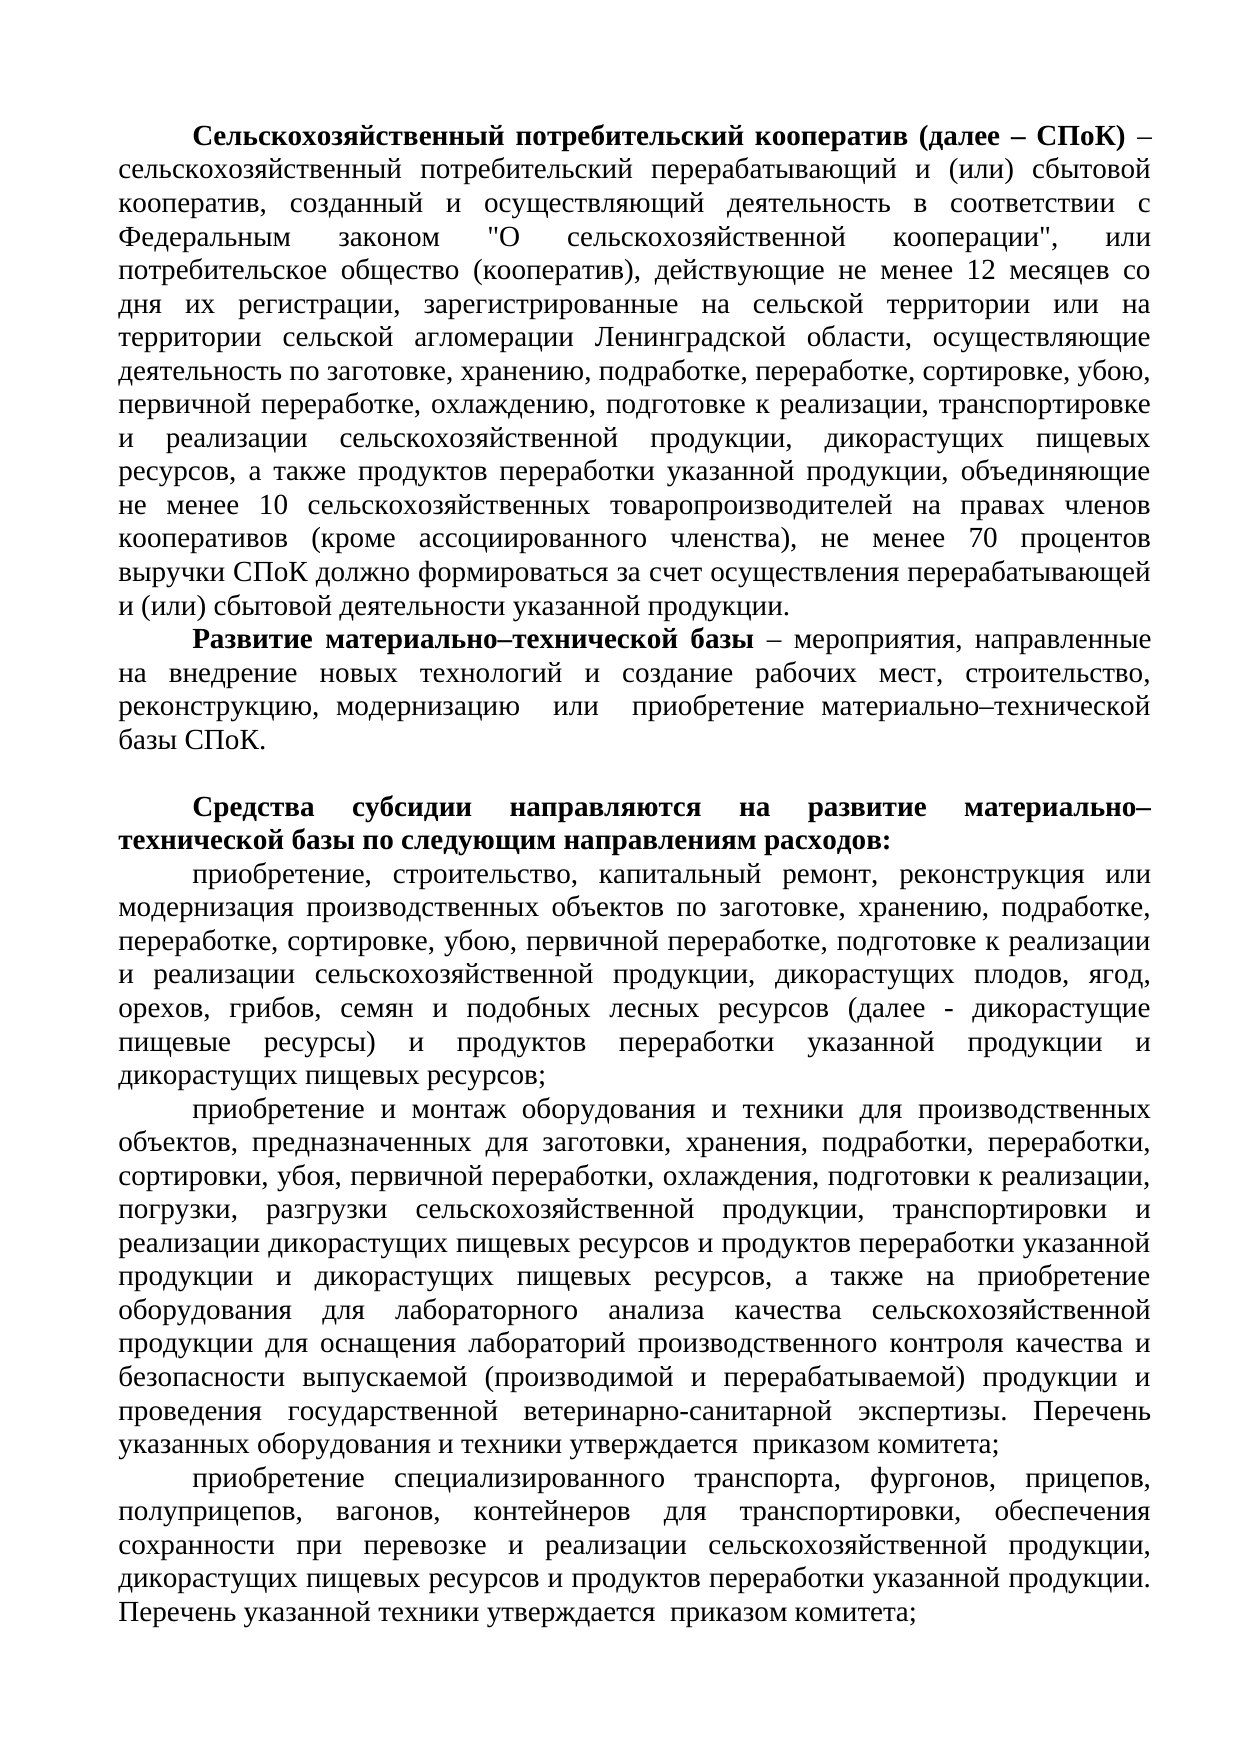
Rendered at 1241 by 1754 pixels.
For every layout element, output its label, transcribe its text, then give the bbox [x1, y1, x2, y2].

text Сельскохозяйственный потребительский кооператив (далее – СПоК) – сельскохозяйственный потребительский перерабатывающий и (или) сбытовой кооператив, созданный и осуществляющий деятельность в соответствии с Федеральным законом "О сельскохозяйственной кооперации", или потребительское общество (кооператив), действующие не менее 12 месяцев со дня их регистрации, зарегистрированные на сельской территории или на территории сельской агломерации Ленинградской области, осуществляющие деятельность по заготовке, хранению, подработке, переработке, сортировке, убою, первичной переработке, охлаждению, подготовке к реализации, транспортировке и реализации сельскохозяйственной продукции, дикорастущих пищевых ресурсов, а также продуктов переработки указанной продукции, объединяющие не менее 10 сельскохозяйственных товаропроизводителей на правах членов кооперативов (кроме ассоциированного членства), не менее 70 процентов выручки СПоК должно формироваться за счет осуществления перерабатывающей и (или) сбытовой деятельности указанной продукции. [118, 118, 1152, 621]
text Развитие материально–технической базы – мероприятия, направленные на внедрение новых технологий и создание рабочих мест, строительство, реконструкцию, модернизацию или приобретение материально–технической базы СПоК. [118, 621, 1152, 755]
text Средства субсидии направляются на развитие материально–технической базы по следующим направлениям расходов: [118, 789, 1152, 856]
text приобретение и монтаж оборудования и техники для производственных объектов, предназначенных для заготовки, хранения, подработки, переработки, сортировки, убоя, первичной переработки, охлаждения, подготовки к реализации, погрузки, разгрузки сельскохозяйственной продукции, транспортировки и реализации дикорастущих пищевых ресурсов и продуктов переработки указанной продукции и дикорастущих пищевых ресурсов, а также на приобретение оборудования для лабораторного анализа качества сельскохозяйственной продукции для оснащения лабораторий производственного контроля качества и безопасности выпускаемой (производимой и перерабатываемой) продукции и проведения государственной ветеринарно-санитарной экспертизы. Перечень указанных оборудования и техники утверждается приказом комитета; [118, 1091, 1152, 1460]
text приобретение, строительство, капитальный ремонт, реконструкция или модернизация производственных объектов по заготовке, хранению, подработке, переработке, сортировке, убою, первичной переработке, подготовке к реализации и реализации сельскохозяйственной продукции, дикорастущих плодов, ягод, орехов, грибов, семян и подобных лесных ресурсов (далее - дикорастущие пищевые ресурсы) и продуктов переработки указанной продукции и дикорастущих пищевых ресурсов; [118, 856, 1152, 1091]
text приобретение специализированного транспорта, фургонов, прицепов, полуприцепов, вагонов, контейнеров для транспортировки, обеспечения сохранности при перевозке и реализации сельскохозяйственной продукции, дикорастущих пищевых ресурсов и продуктов переработки указанной продукции. Перечень указанной техники утверждается приказом комитета; [118, 1460, 1152, 1627]
